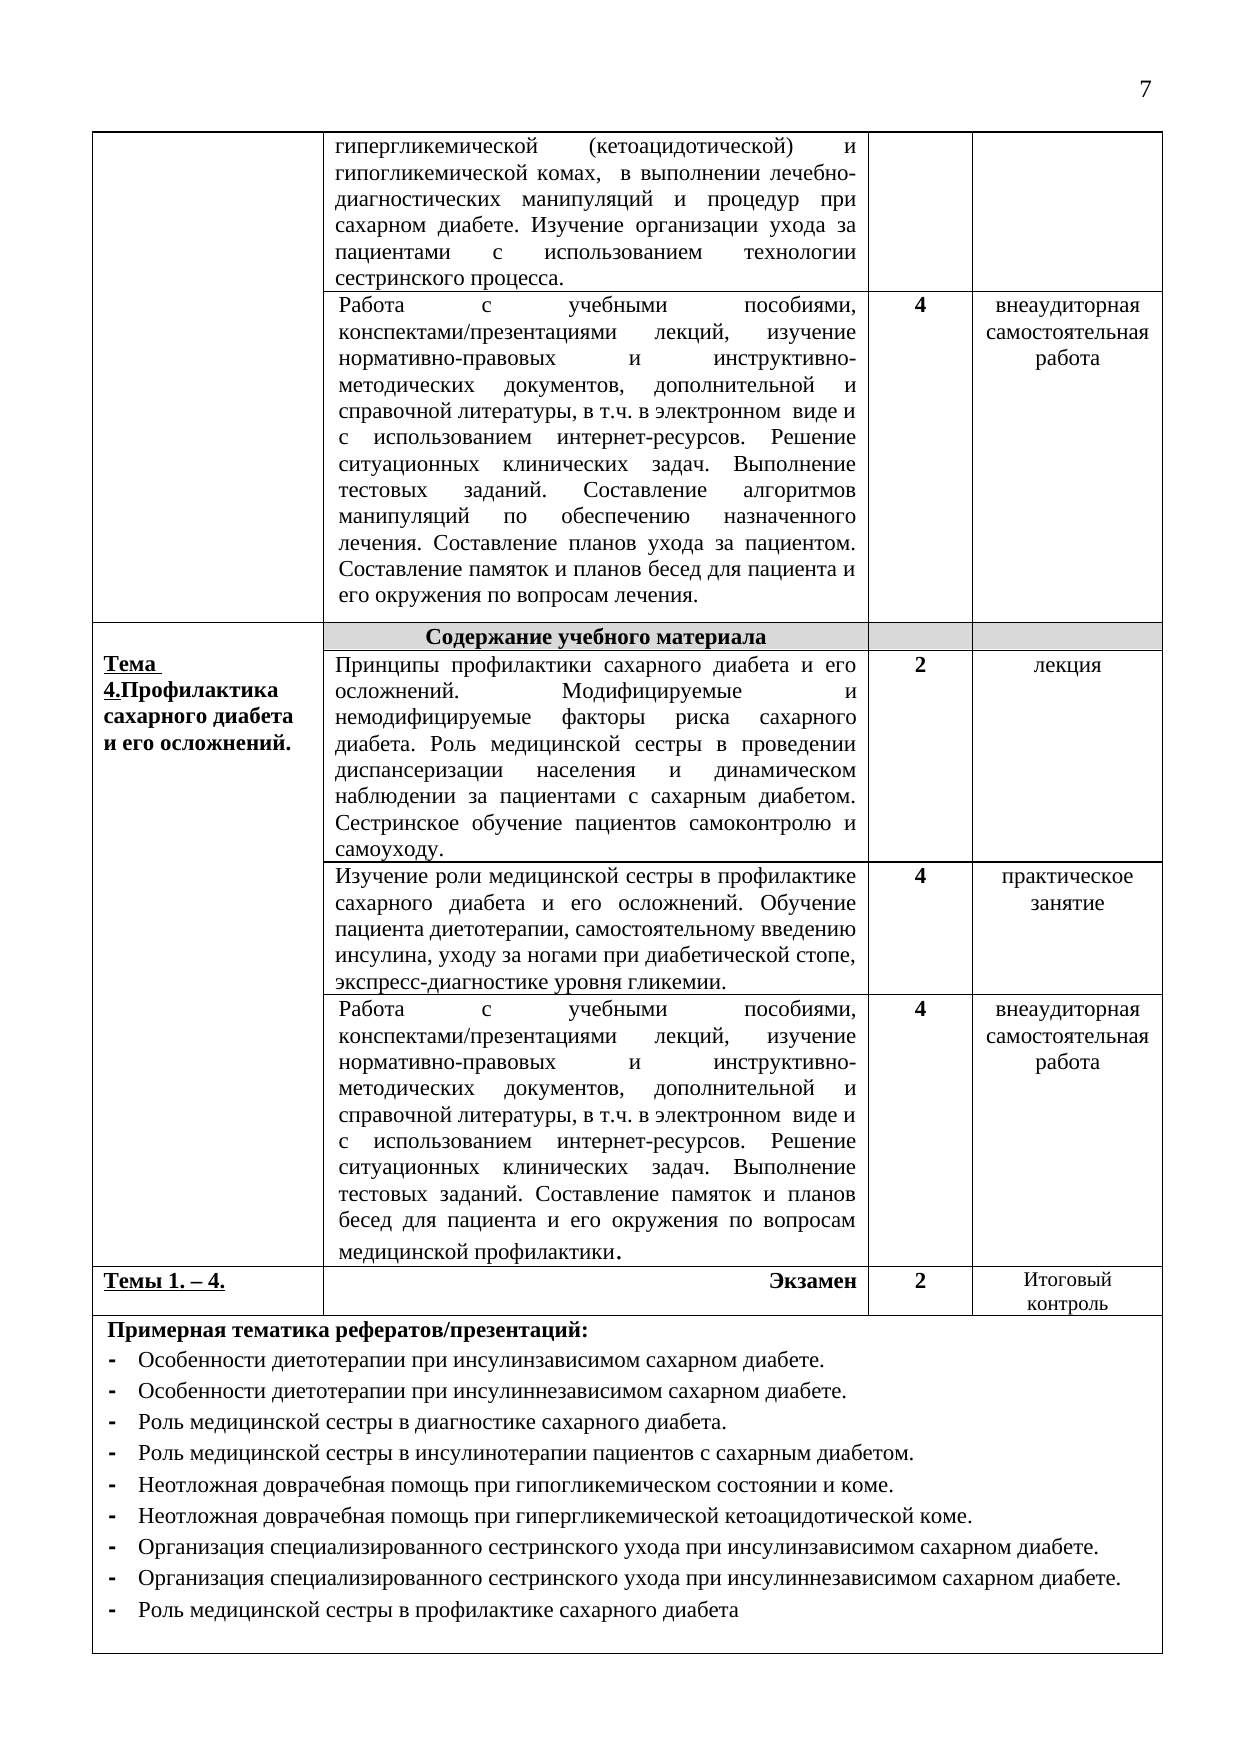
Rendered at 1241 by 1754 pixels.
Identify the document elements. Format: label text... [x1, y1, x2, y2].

table_cell 4 [869, 292, 972, 622]
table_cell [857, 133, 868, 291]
table_cell 2 [869, 651, 972, 861]
table_cell Работа с учебными пособиями, конспектами/презентациями лекций, изучение нормативно-правовых и инструктивно-методических документов, дополнительной и справочной литературы, в т.ч. в электронном виде и с использованием интернет-ресурсов. Решение ситуационных клинических задач. Выполнение тестовых заданий. Составление алгоритмов манипуляций по обеспечению назначенного лечения. Составление планов ухода за пациентом. Составление памяток и планов бесед для пациента и его окружения по вопросам лечения. [324, 292, 868, 622]
table_cell 2 [869, 1267, 972, 1315]
table_cell Примерная тематика рефератов/презентаций: Особенности диетотерапии при инсулинзависимом сахарном диабете. Особенности диетотерапии при инсулиннезависимом сахарном диабете. Роль медицинской сестры в диагностике сахарного диабета. Роль медицинской сестры в инсулинотерапии пациентов с сахарным диабетом. Неотложная доврачебная помощь при гипогликемическом состоянии и коме. Неотложная доврачебная помощь при гипергликемической кетоацидотической коме. Организация специализированного сестринского ухода при инсулинзависимом сахарном диабете. Организация специализированного сестринского ухода при инсулиннезависимом сахарном диабете. Роль медицинской сестры в профилактике сахарного диабета [93, 1316, 1162, 1653]
table_cell внеаудиторная самостоятельная работа [973, 292, 1162, 622]
table_cell 4 [869, 863, 972, 994]
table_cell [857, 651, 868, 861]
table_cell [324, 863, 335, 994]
table_cell Содержание учебного материала [324, 623, 868, 649]
table_cell лекция [973, 651, 1162, 861]
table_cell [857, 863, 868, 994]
table_cell Экзамен [324, 1267, 868, 1315]
table_cell Работа с учебными пособиями, конспектами/презентациями лекций, изучение нормативно-правовых и инструктивно-методических документов, дополнительной и справочной литературы, в т.ч. в электронном виде и с использованием интернет-ресурсов. Решение ситуационных клинических задач. Выполнение тестовых заданий. Составление памяток и планов бесед для пациента и его окружения по вопросам медицинской профилактики. [324, 995, 868, 1266]
table_cell 4 [869, 995, 972, 1266]
table_cell Тема 4.Профилактика сахарного диабета и его осложнений. [93, 623, 323, 1266]
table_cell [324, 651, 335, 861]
table_cell 4 [869, 133, 972, 291]
table_cell Итоговый контроль [973, 1267, 1162, 1315]
table_cell [869, 623, 972, 649]
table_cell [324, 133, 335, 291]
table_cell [973, 133, 1162, 291]
table_cell практическое занятие [973, 863, 1162, 994]
table_cell Темы 1. – 4. [93, 1267, 323, 1315]
table_cell [973, 623, 1162, 649]
table_cell внеаудиторная самостоятельная работа [973, 995, 1162, 1266]
